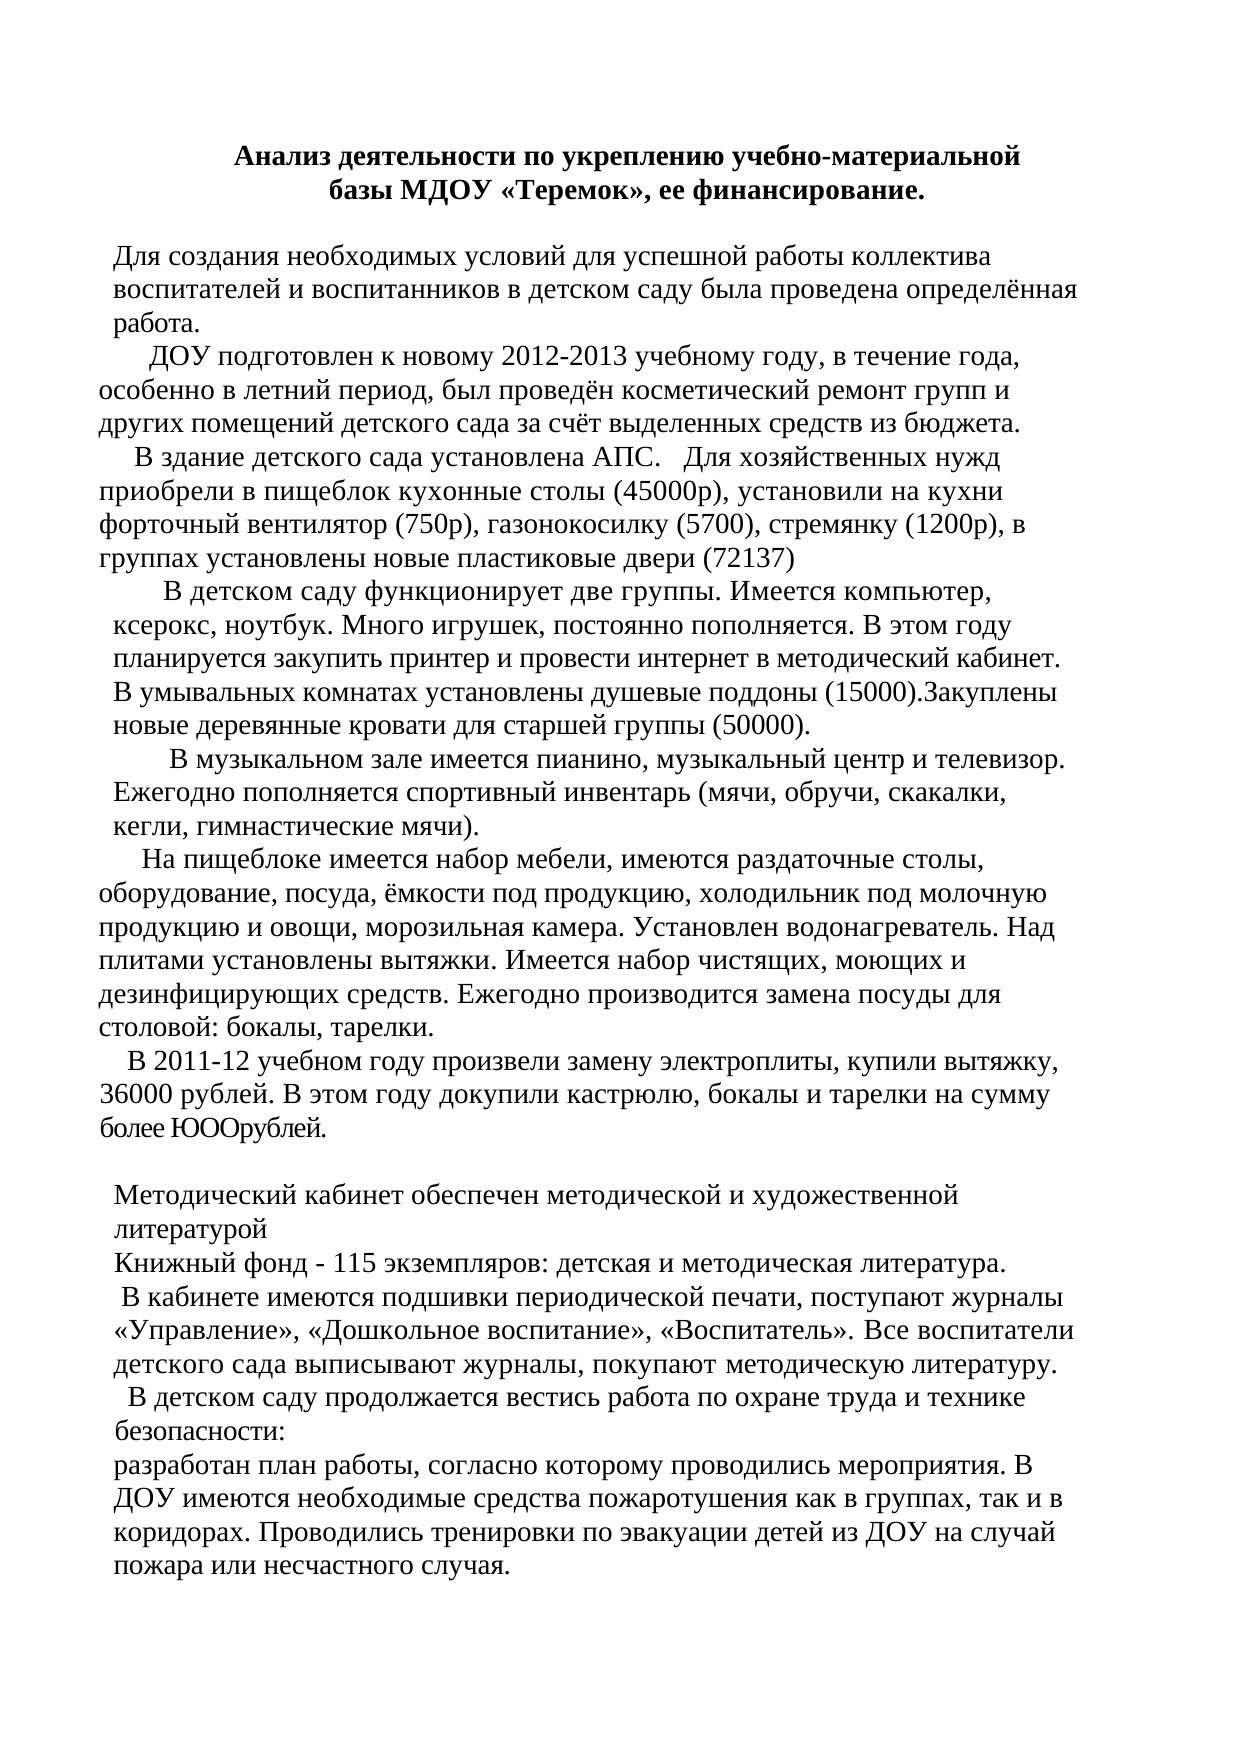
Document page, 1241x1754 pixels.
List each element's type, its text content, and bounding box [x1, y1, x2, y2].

text Анализ деятельности по укреплению учебно-материальной базы МДОУ «Теремок», ее финансирование. [225, 138, 1029, 206]
text Методический кабинет обеспечен методической и художественной [113, 1178, 1083, 1212]
text Книжный фонд - 115 экземпляров: детская и методическая литература. [114, 1246, 1083, 1279]
text В детском саду продолжается вестись работа по охране труда и технике безопасности: [114, 1380, 1083, 1447]
text На пищеблоке имеется набор мебели, имеются раздаточные столы, оборудование, посуда, ёмкости под продукцию, холодильник под молочную продукцию и овощи, морозильная камера. Установлен водонагреватель. Над плитами установлены вытяжки. Имеется набор чистящих, моющих и дезинфицирующих средств. Ежегодно производится замена посуды для столовой: бокалы, тарелки. [98, 842, 1083, 1043]
text В кабинете имеются подшивки периодической печати, поступают журналы «Управление», «Дошкольное воспитание», «Воспитатель». Все воспитатели детского сада выписывают журналы, покупают методическую литературу. [113, 1279, 1083, 1380]
text разработан план работы, согласно которому проводились мероприятия. В ДОУ имеются необходимые средства пожаротушения как в группах, так и в коридорах. Проводились тренировки по эвакуации детей из ДОУ на случай пожара или несчастного случая. [113, 1447, 1083, 1582]
text литературой [114, 1212, 1083, 1245]
text В здание детского сада установлена АПС. Для хозяйственных нужд приобрели в пищеблок кухонные столы (45000р), установили на кухни форточный вентилятор (750р), газонокосилку (5700), стремянку (1200р), в группах установлены новые пластиковые двери (72137) [99, 440, 1083, 574]
text Для создания необходимых условий для успешной работы коллектива воспитателей и воспитанников в детском саду была проведена определённая работа. [113, 238, 1083, 339]
text В музыкальном зале имеется пианино, музыкальный центр и телевизор. Ежегодно пополняется спортивный инвентарь (мячи, обручи, скакалки, кегли, гимнастические мячи). [113, 742, 1083, 842]
text В 2011-12 учебном году произвели замену электроплиты, купили вытяжку, 36000 рублей. В этом году докупили кастрюлю, бокалы и тарелки на сумму более ЮООрублей. [99, 1043, 1083, 1144]
text ДОУ подготовлен к новому 2012-2013 учебному году, в течение года, особенно в летний период, был проведён косметический ремонт групп и других помещений детского сада за счёт выделенных средств из бюджета. [98, 339, 1083, 440]
text В детском саду функционирует две группы. Имеется компьютер, ксерокс, ноутбук. Много игрушек, постоянно пополняется. В этом году планируется закупить принтер и провести интернет в методический кабинет. В умывальных комнатах установлены душевые поддоны (15000).Закуплены новые деревянные кровати для старшей группы (50000). [113, 574, 1083, 742]
